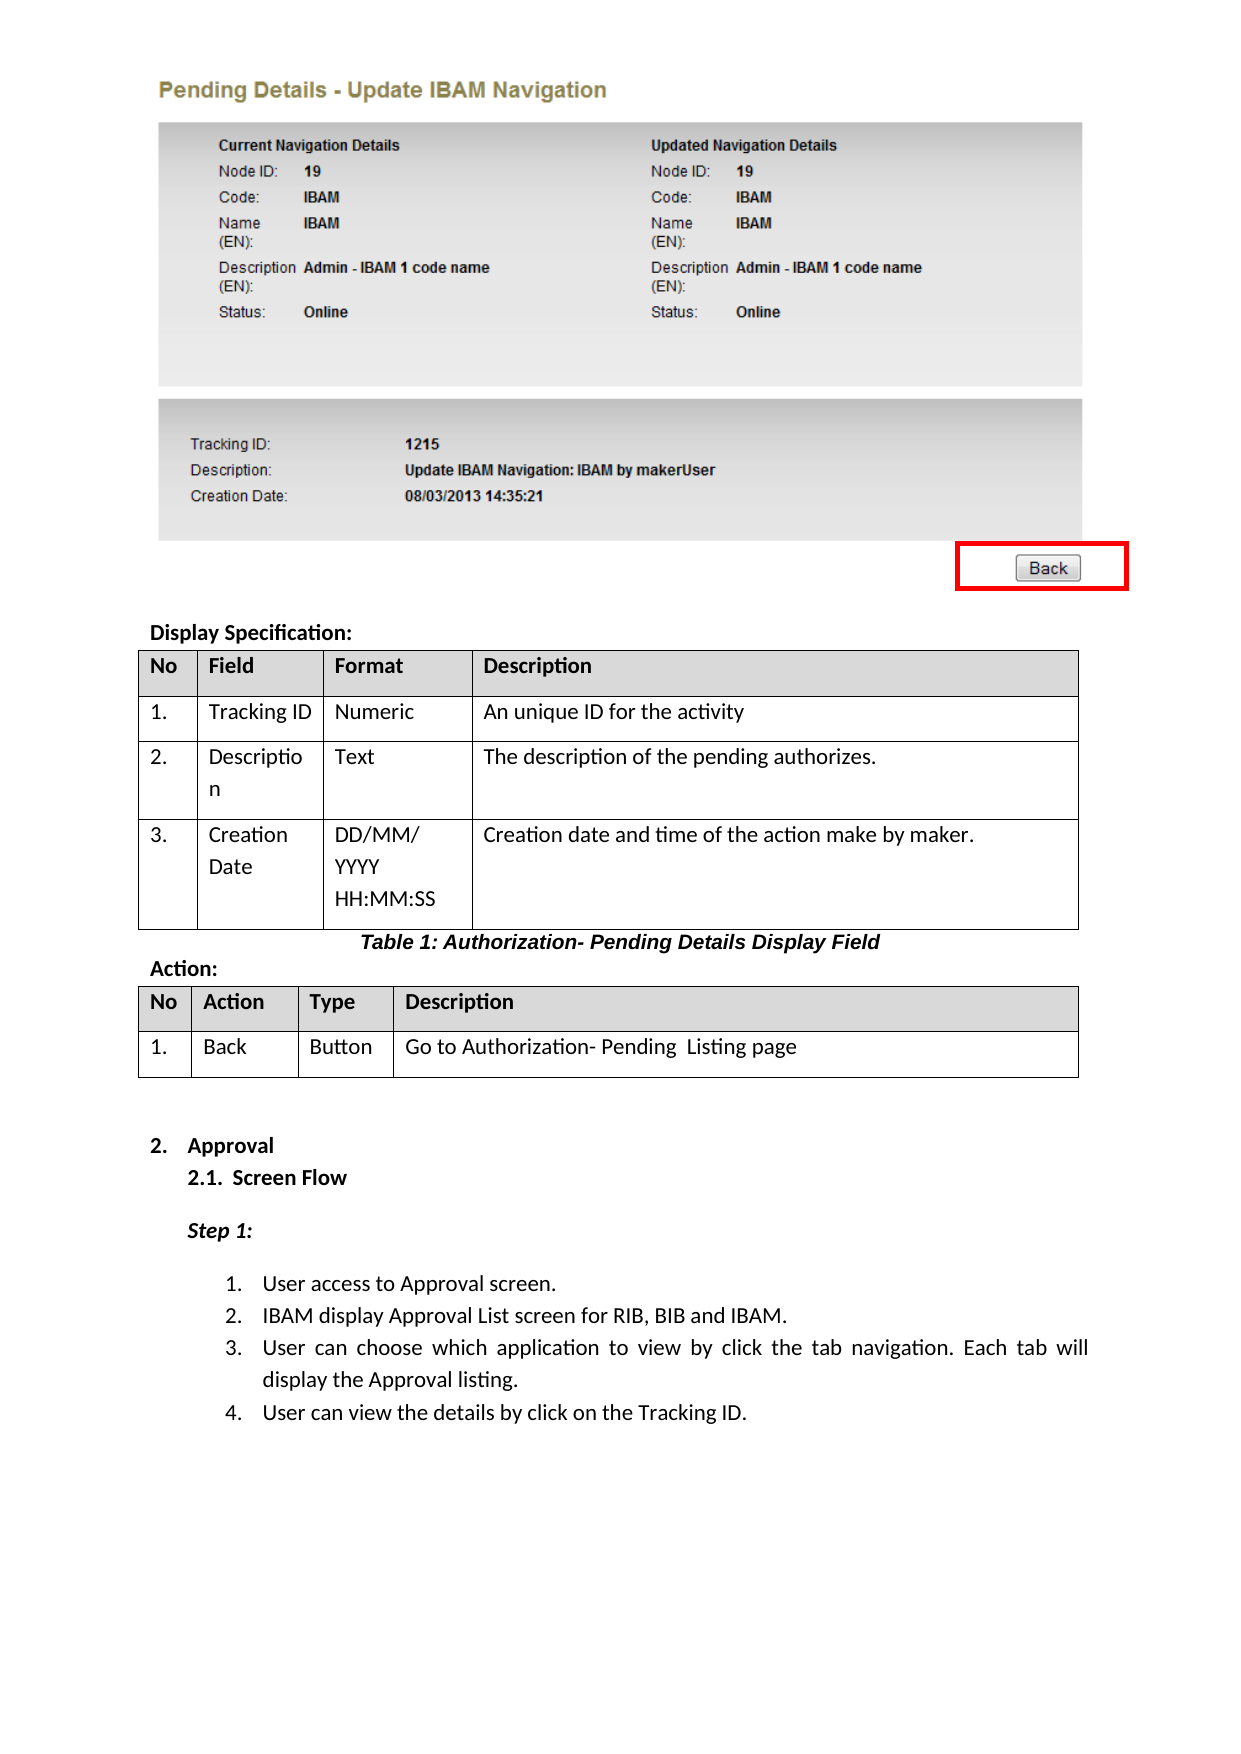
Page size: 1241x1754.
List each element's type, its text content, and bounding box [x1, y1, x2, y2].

list Approval [150, 1131, 1090, 1159]
text Step 1: [187, 1216, 1090, 1244]
table_cell Text [324, 742, 472, 819]
table_cell Creation date and time of the action make by maker. [473, 820, 1078, 929]
table_header No [139, 987, 191, 1031]
list Screen Flow [187, 1163, 1090, 1191]
table_header Type [299, 987, 393, 1031]
table_cell [139, 820, 197, 929]
list User can choose which application to view by click the tab navigation. Each tab will display the Approval listing. [225, 1333, 1090, 1393]
table_cell Tracking ID [198, 697, 323, 741]
table_cell Creation Date [198, 820, 323, 929]
table_cell Back [192, 1032, 298, 1077]
table_cell Button [299, 1032, 393, 1077]
list User access to Approval screen. [225, 1269, 1090, 1297]
table_cell Go to Authorization- Pending Listing page [394, 1032, 1078, 1077]
table_cell [139, 742, 197, 819]
table_cell The description of the pending authorizes. [473, 742, 1078, 819]
table_cell Description [198, 742, 323, 819]
picture [150, 73, 1091, 594]
table_cell [139, 1032, 191, 1077]
table_cell DD/MM/YYYY HH:MM:SS [324, 820, 472, 929]
table_cell Numeric [324, 697, 472, 741]
text Display Specification: [150, 618, 1090, 646]
picture [960, 546, 1091, 586]
table_header Field [198, 651, 323, 696]
table_cell An unique ID for the activity [473, 697, 1078, 741]
list IBAM display Approval List screen for RIB, BIB and IBAM. [225, 1301, 1090, 1329]
table_header No [139, 651, 197, 696]
table_cell [139, 697, 197, 741]
table_header Action [192, 987, 298, 1031]
table_header Description [473, 651, 1078, 696]
table_header Description [394, 987, 1078, 1031]
table_header Format [324, 651, 472, 696]
text Action: [150, 954, 1090, 982]
list User can view the details by click on the Tracking ID. [225, 1398, 1090, 1426]
